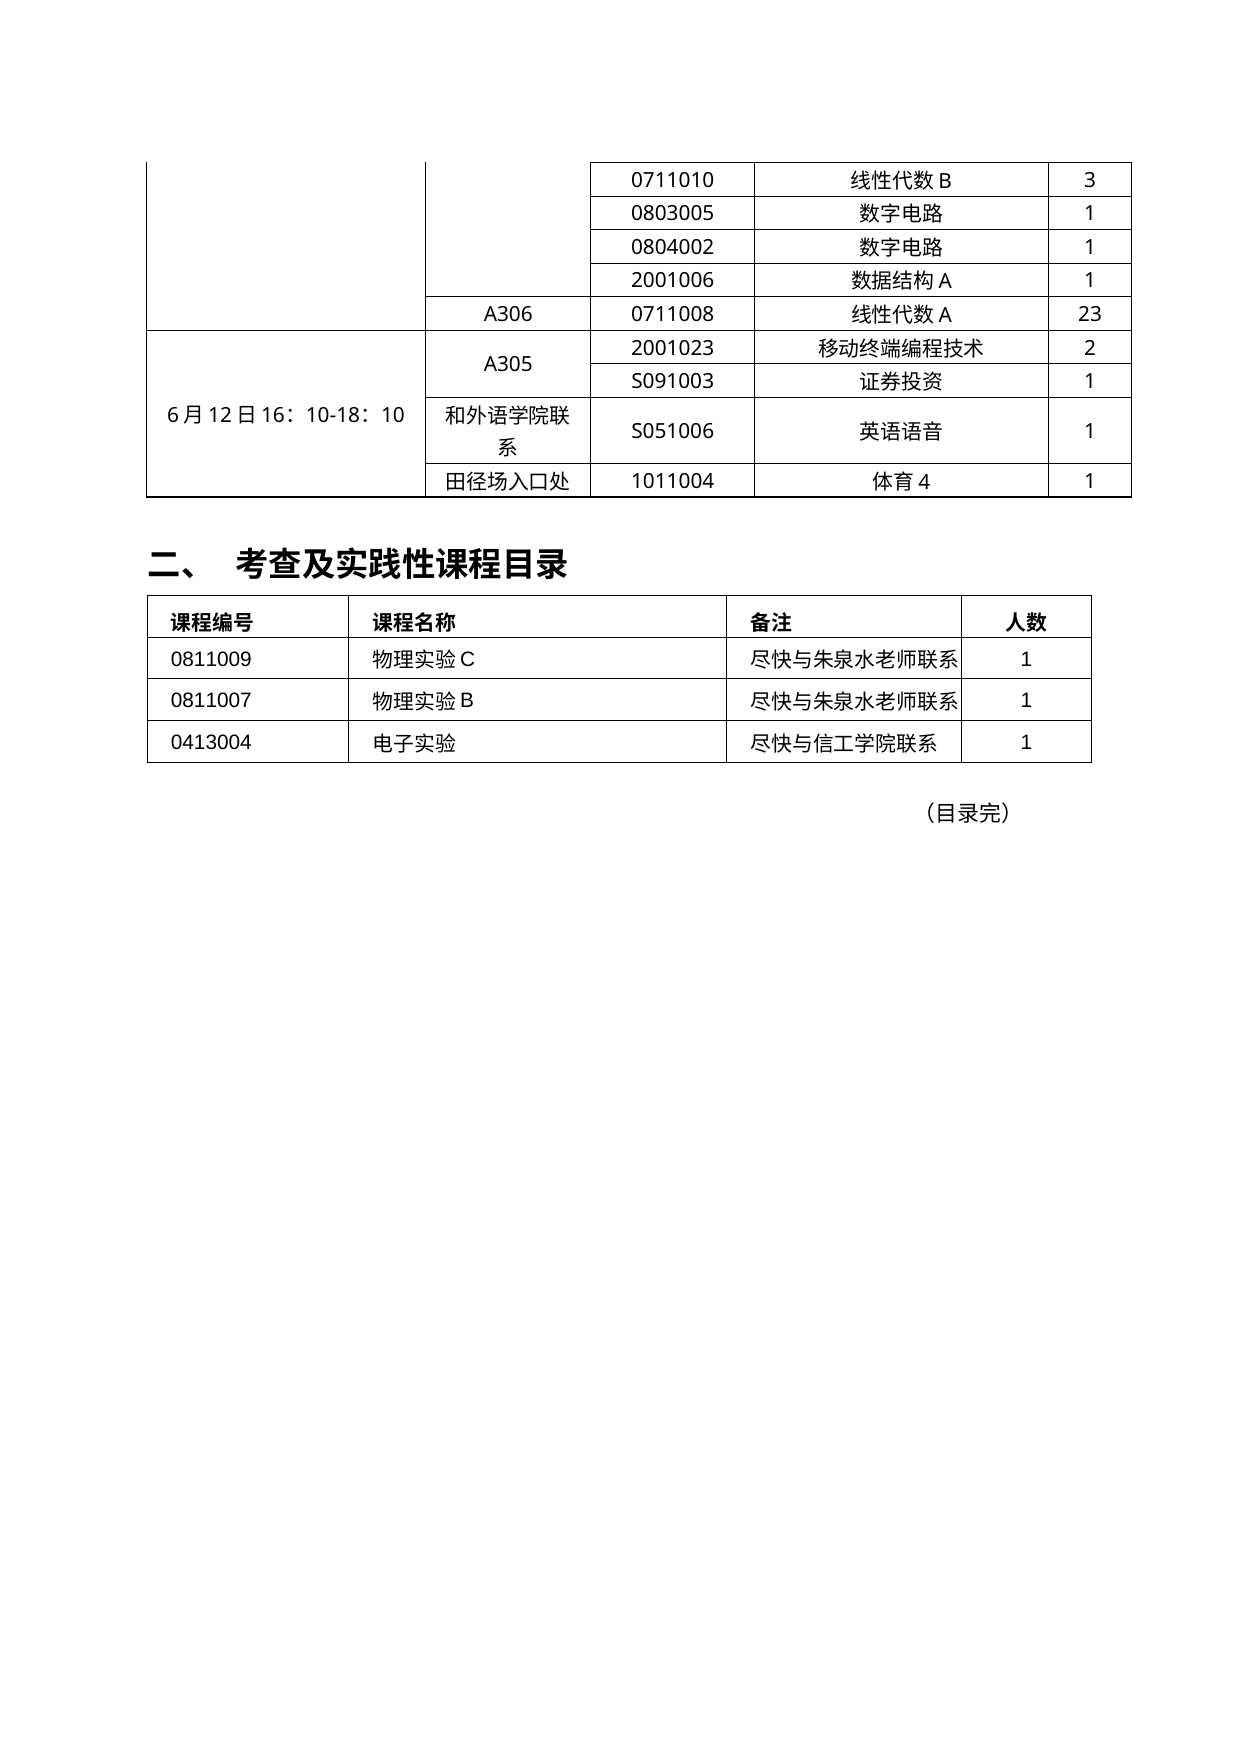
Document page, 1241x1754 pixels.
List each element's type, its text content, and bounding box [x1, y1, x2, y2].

table_cell 0804002 [591, 230, 754, 263]
table_cell 1 [1049, 230, 1131, 263]
table_cell 1 [1049, 364, 1131, 397]
table_header 课程名称 [349, 596, 726, 637]
table_cell 0711008 [591, 297, 754, 330]
table_cell 物理实验B [349, 679, 726, 720]
table_cell 1 [962, 638, 1091, 678]
table_cell [147, 196, 425, 330]
table_cell 线性代数A [755, 297, 1048, 330]
table_cell 物理实验C [349, 638, 726, 678]
table_cell 0811009 [148, 638, 348, 678]
table_cell [426, 196, 590, 296]
table_cell 线性代数B [755, 163, 1048, 196]
table_cell 1 [1049, 464, 1131, 496]
table_cell 1 [962, 679, 1091, 720]
table_cell 移动终端编程技术 [755, 331, 1048, 363]
table_cell 体育4 [755, 464, 1048, 496]
table_cell 2001023 [591, 331, 754, 363]
table_cell 和外语学院联系 [426, 398, 590, 463]
table_cell 英语语音 [755, 398, 1048, 463]
table_cell 2 [1049, 331, 1131, 363]
table_cell 23 [1049, 297, 1131, 330]
table_cell A305 [426, 331, 590, 397]
table_cell A306 [426, 297, 590, 330]
text （目录完） [148, 795, 1093, 828]
table_cell 尽快与信工学院联系 [727, 721, 961, 762]
table_cell 数据结构A [755, 264, 1048, 296]
table_cell 1 [1049, 264, 1131, 296]
table_cell 尽快与朱泉水老师联系 [727, 679, 961, 720]
table_cell 3 [1049, 163, 1131, 196]
table_cell 2001006 [591, 264, 754, 296]
table_cell 0803005 [591, 197, 754, 229]
table_cell S051006 [591, 398, 754, 463]
list 考查及实践性课程目录 [148, 530, 1093, 595]
table_cell 6月12日16：10-18：10 [147, 331, 425, 496]
table_header 课程编号 [148, 596, 348, 637]
table_cell 1011004 [591, 464, 754, 496]
table_cell 0811007 [148, 679, 348, 720]
table_cell 数字电路 [755, 197, 1048, 229]
table_cell 1 [1049, 398, 1131, 463]
table_cell 电子实验 [349, 721, 726, 762]
table_cell 0413004 [148, 721, 348, 762]
table_cell S091003 [591, 364, 754, 397]
table_header 人数 [962, 596, 1091, 637]
table_cell 1 [1049, 197, 1131, 229]
table_cell 数字电路 [755, 230, 1048, 263]
table_cell 证券投资 [755, 364, 1048, 397]
table_header 备注 [727, 596, 961, 637]
table_cell 尽快与朱泉水老师联系 [727, 638, 961, 678]
table_cell 0711010 [591, 163, 754, 196]
table_cell 1 [962, 721, 1091, 762]
table_cell 田径场入口处 [426, 464, 590, 496]
